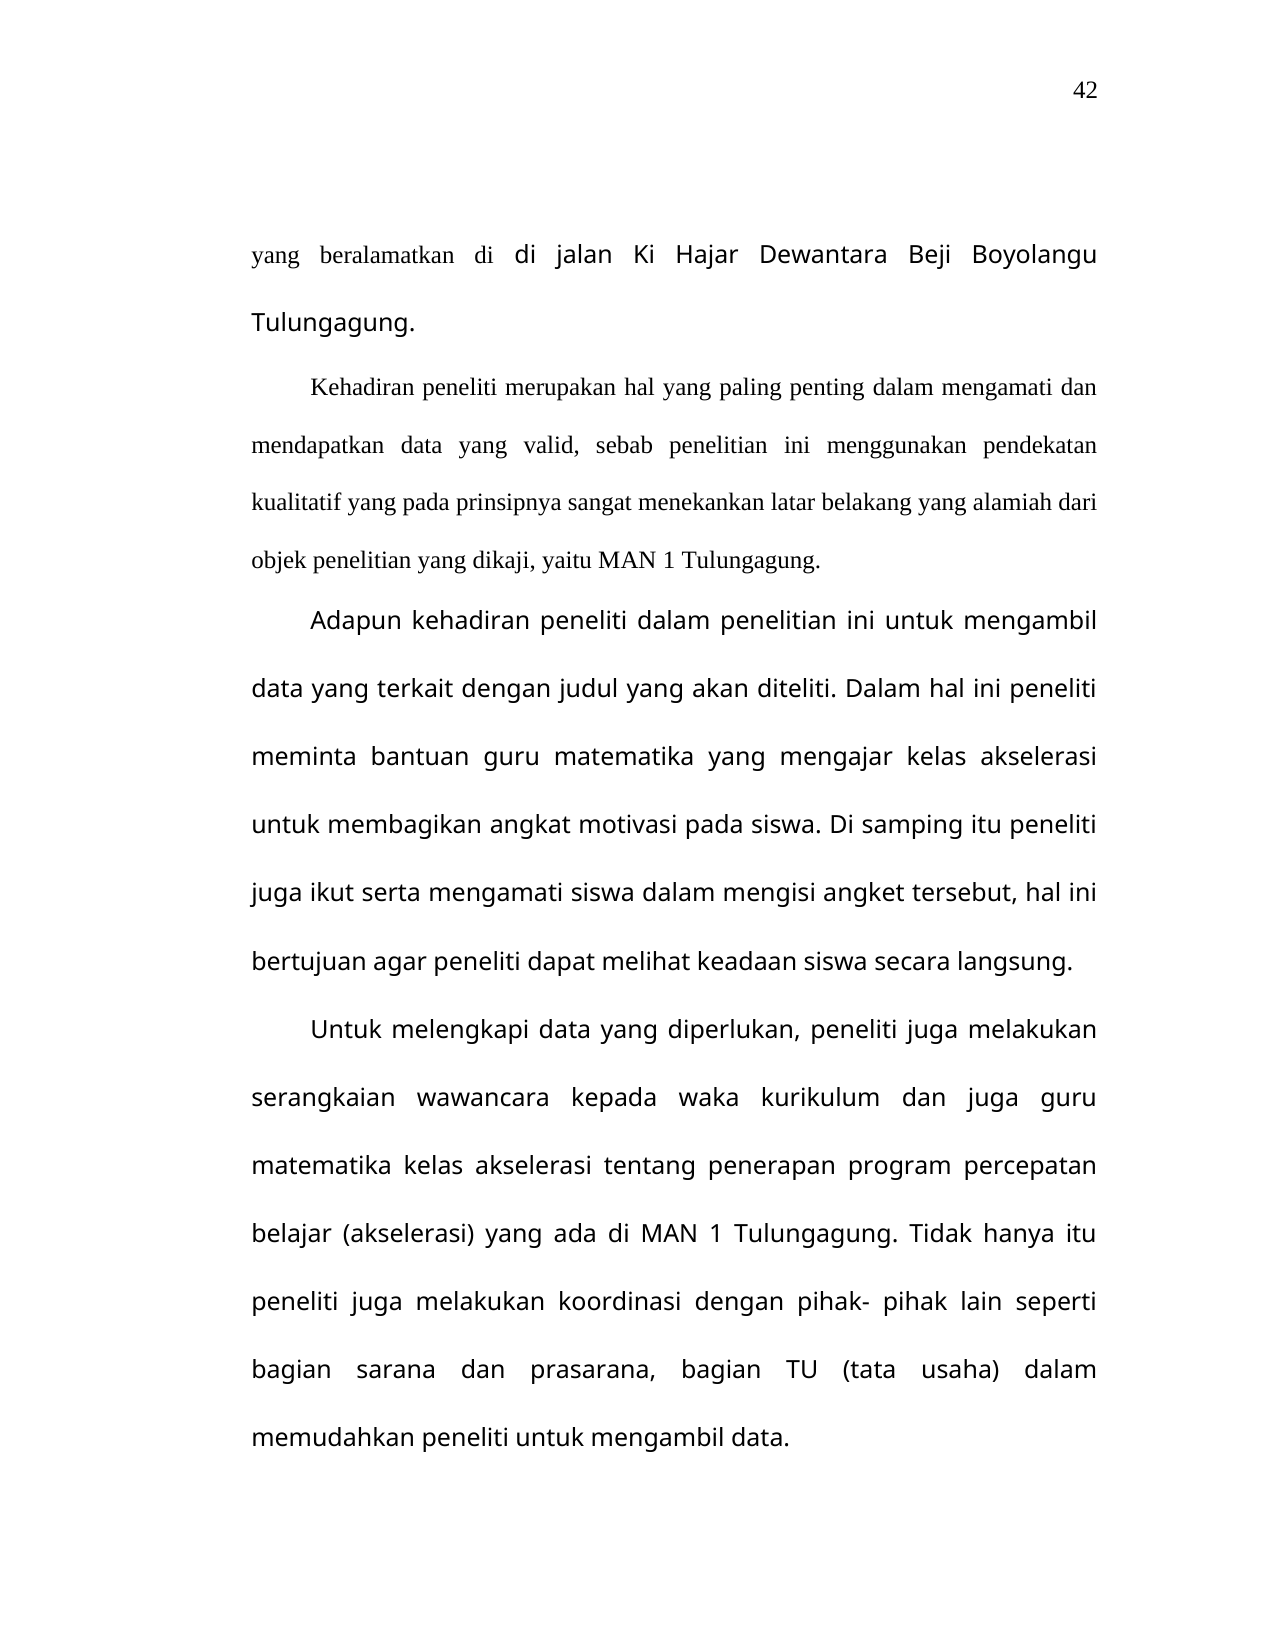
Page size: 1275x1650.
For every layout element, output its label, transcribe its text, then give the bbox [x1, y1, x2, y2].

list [251, 236, 1098, 338]
list Untuk melengkapi data yang diperlukan, peneliti juga melakukan serangkaian wawancara kepada waka kurikulum dan juga guru matematika kelas akselerasi tentang penerapan program percepatan belajar (akselerasi) yang ada di MAN 1 Tulungagung. Tidak hanya itu peneliti juga melakukan koordinasi dengan pihak- pihak lain seperti bagian sarana dan prasarana, bagian TU (tata usaha) dalam memudahkan peneliti untuk mengambil data. [251, 1011, 1098, 1454]
list Adapun kehadiran peneliti dalam penelitian ini untuk mengambil data yang terkait dengan judul yang akan diteliti. Dalam hal ini peneliti meminta bantuan guru matematika yang mengajar kelas akselerasi untuk membagikan angkat motivasi pada siswa. Di samping itu peneliti juga ikut serta mengamati siswa dalam mengisi angket tersebut, hal ini bertujuan agar peneliti dapat melihat keadaan siswa secara langsung. [251, 602, 1098, 977]
list Kehadiran peneliti merupakan hal yang paling penting dalam mengamati dan mendapatkan data yang valid, sebab penelitian ini menggunakan pendekatan kualitatif yang pada prinsipnya sangat menekankan latar belakang yang alamiah dari objek penelitian yang dikaji, yaitu MAN 1 Tulungagung. [251, 372, 1098, 574]
